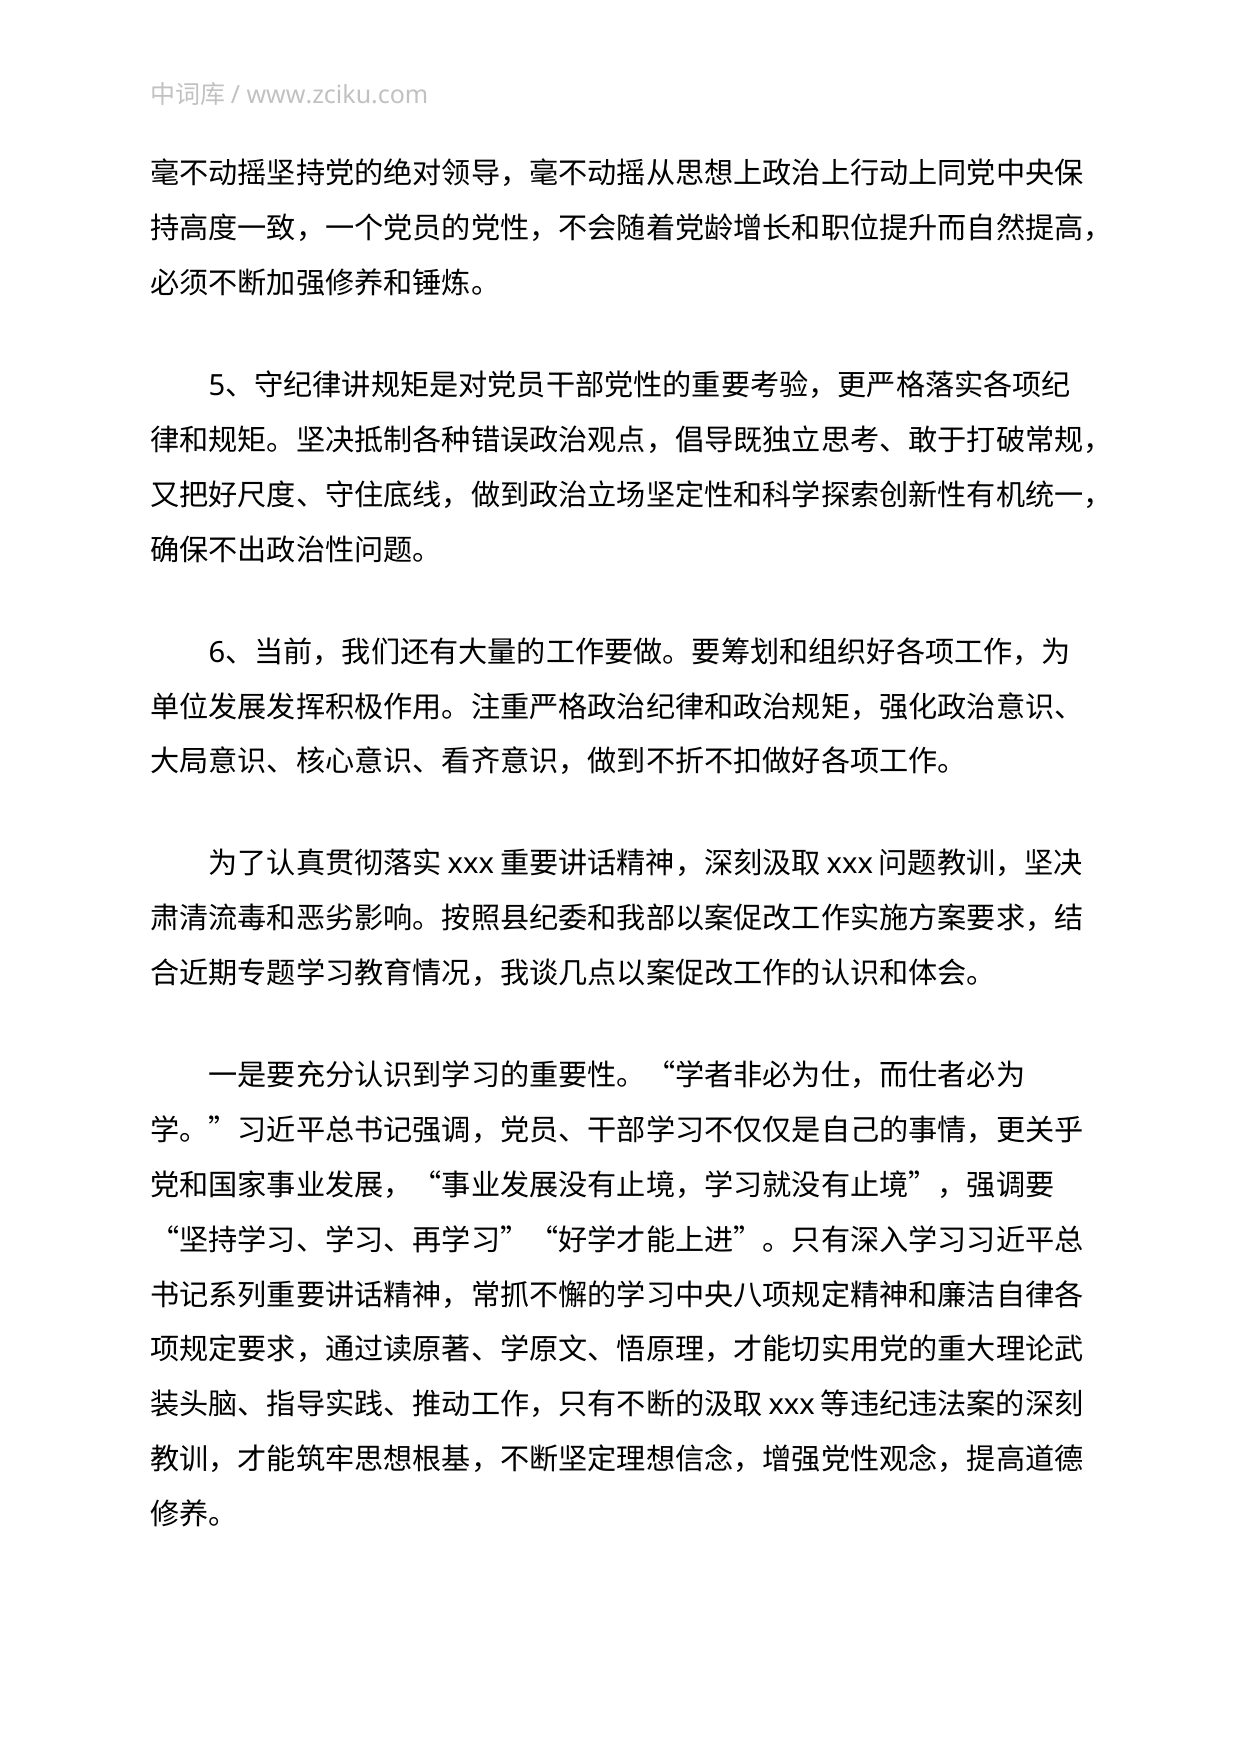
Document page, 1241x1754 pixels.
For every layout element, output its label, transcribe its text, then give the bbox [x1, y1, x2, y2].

text 一是要充分认识到学习的重要性。“学者非必为仕，而仕者必为学。”习近平总书记强调，党员、干部学习不仅仅是自己的事情，更关乎党和国家事业发展，“事业发展没有止境，学习就没有止境”，强调要“坚持学习、学习、再学习”“好学才能上进”。只有深入学习习近平总书记系列重要讲话精神，常抓不懈的学习中央八项规定精神和廉洁自律各项规定要求，通过读原著、学原文、悟原理，才能切实用党的重大理论武装头脑、指导实践、推动工作，只有不断的汲取xxx等违纪违法案的深刻教训，才能筑牢思想根基，不断坚定理想信念，增强党性观念，提高道德修养。 [150, 1051, 1090, 1533]
text 5、守纪律讲规矩是对党员干部党性的重要考验，更严格落实各项纪律和规矩。坚决抵制各种错误政治观点，倡导既独立思考、敢于打破常规，又把好尺度、守住底线，做到政治立场坚定性和科学探索创新性有机统一，确保不出政治性问题。 [150, 362, 1090, 569]
text 6、当前，我们还有大量的工作要做。要筹划和组织好各项工作，为单位发展发挥积极作用。注重严格政治纪律和政治规矩，强化政治意识、大局意识、核心意识、看齐意识，做到不折不扣做好各项工作。 [150, 628, 1090, 780]
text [150, 150, 1090, 302]
text 为了认真贯彻落实xxx重要讲话精神，深刻汲取xxx问题教训，坚决肃清流毒和恶劣影响。按照县纪委和我部以案促改工作实施方案要求，结合近期专题学习教育情况，我谈几点以案促改工作的认识和体会。 [150, 840, 1090, 992]
